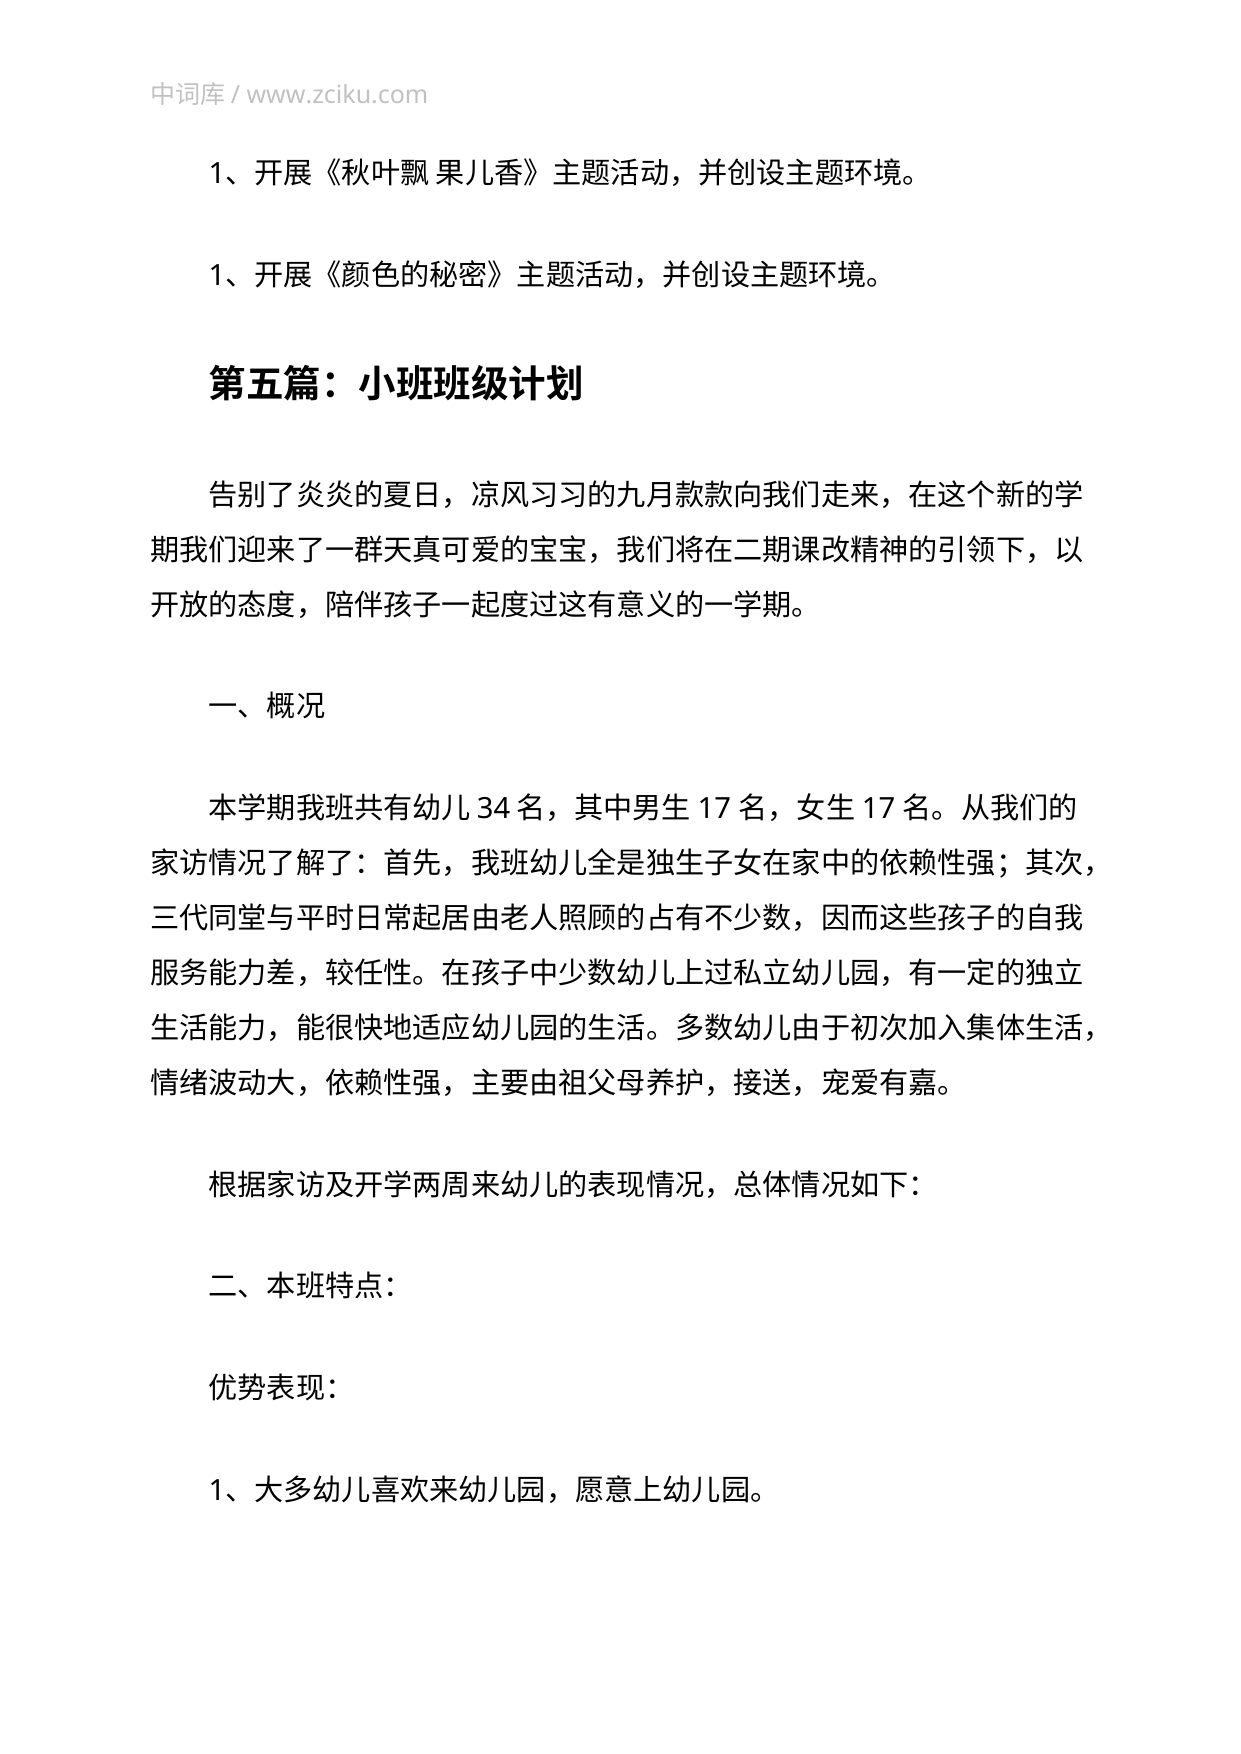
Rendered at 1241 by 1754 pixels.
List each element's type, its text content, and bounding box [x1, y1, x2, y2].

text 1、开展《颜色的秘密》主题活动，并创设主题环境。 [150, 252, 1090, 294]
text 告别了炎炎的夏日，凉风习习的九月款款向我们走来，在这个新的学期我们迎来了一群天真可爱的宝宝，我们将在二期课改精神的引领下，以开放的态度，陪伴孩子一起度过这有意义的一学期。 [150, 471, 1090, 623]
text 第五篇：小班班级计划 [150, 354, 1090, 408]
text 1、大多幼儿喜欢来幼儿园，愿意上幼儿园。 [150, 1466, 1090, 1509]
text 本学期我班共有幼儿34名，其中男生 17 名，女生 17 名。从我们的家访情况了解了：首先，我班幼儿全是独生子女在家中的依赖性强；其次，三代同堂与平时日常起居由老人照顾的占有不少数，因而这些孩子的自我服务能力差，较任性。在孩子中少数幼儿上过私立幼儿园，有一定的独立生活能力，能很快地适应幼儿园的生活。多数幼儿由于初次加入集体生活，情绪波动大，依赖性强，主要由祖父母养护，接送，宠爱有嘉。 [150, 785, 1090, 1102]
text 二、本班特点： [150, 1263, 1090, 1305]
text 根据家访及开学两周来幼儿的表现情况，总体情况如下： [150, 1161, 1090, 1203]
text 优势表现： [150, 1364, 1090, 1407]
text 一、概况 [150, 683, 1090, 725]
text 1、开展《秋叶飘 果儿香》主题活动，并创设主题环境。 [150, 150, 1090, 192]
